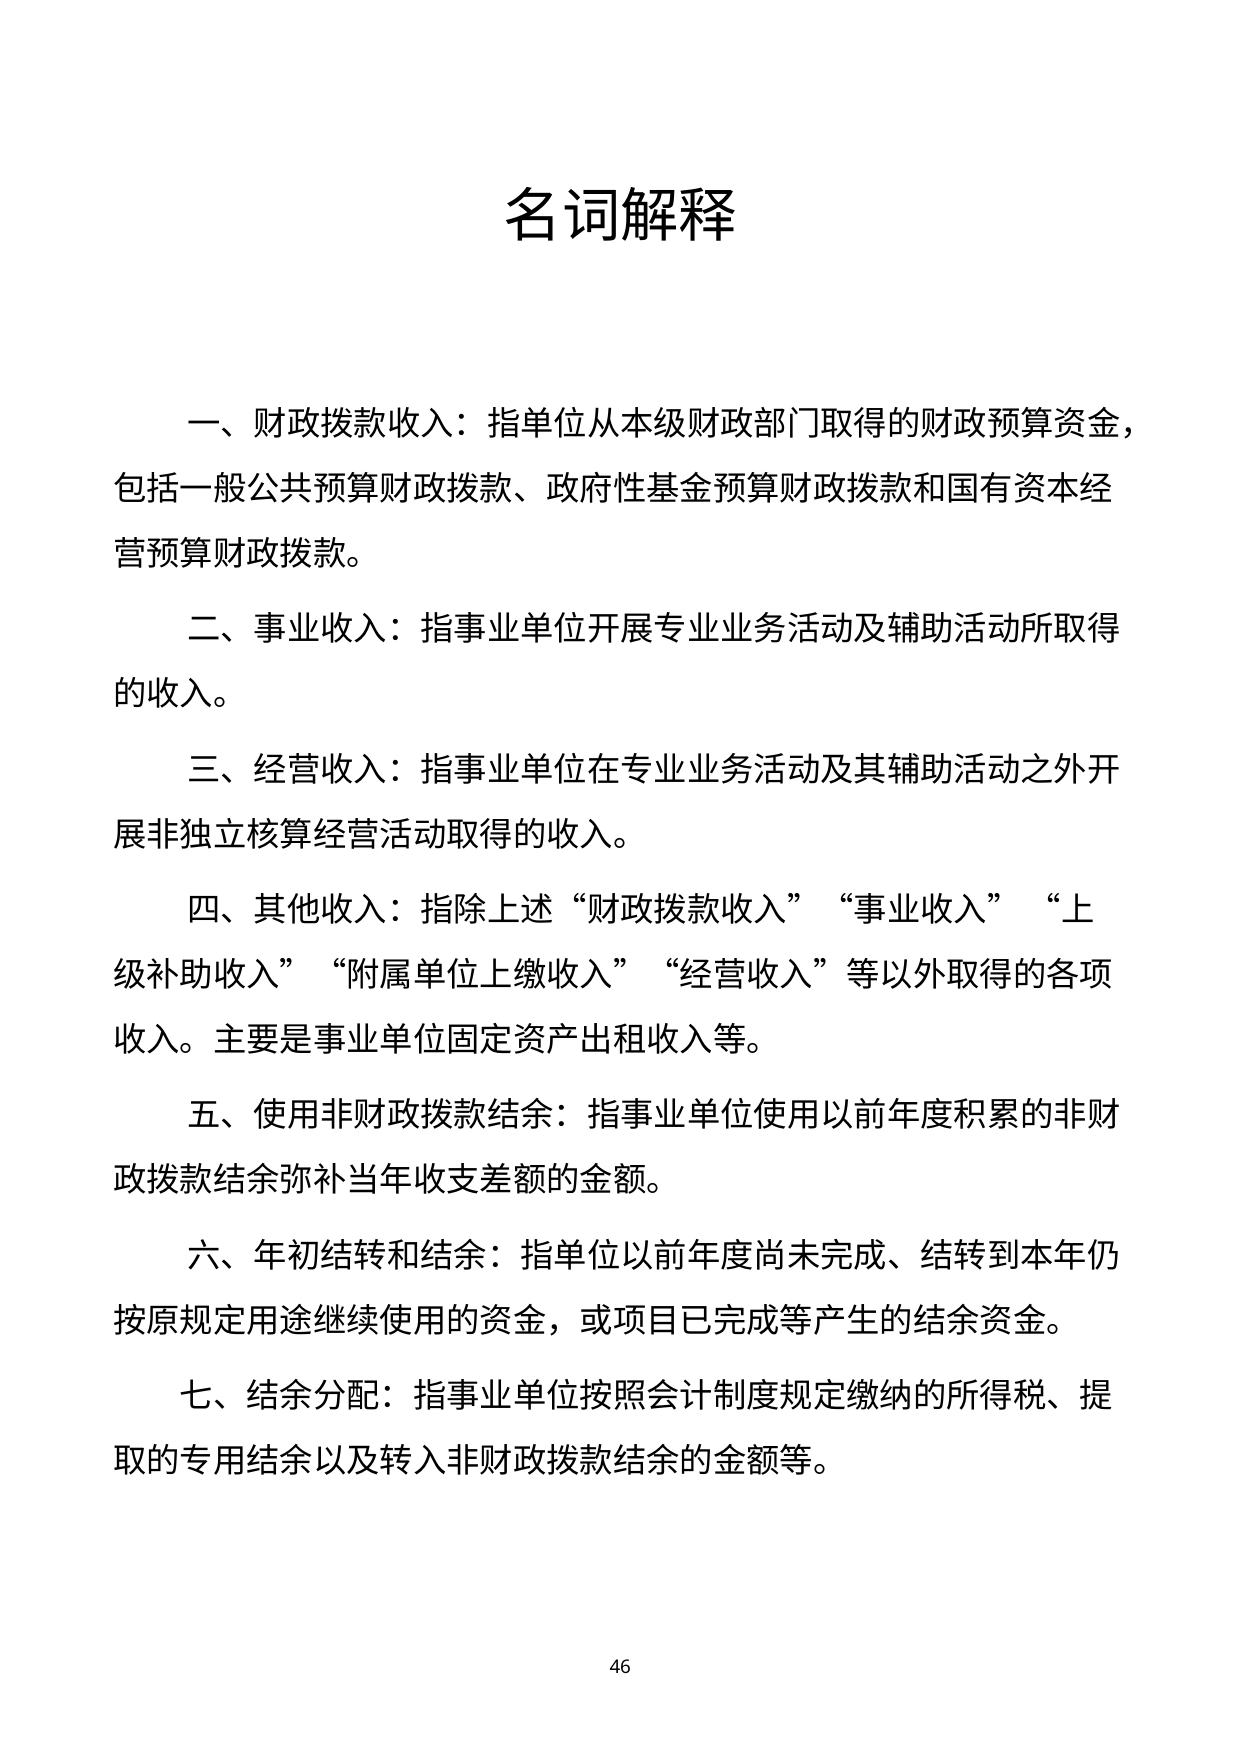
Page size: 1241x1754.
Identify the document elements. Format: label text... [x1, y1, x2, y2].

text 名词解释 [113, 162, 1127, 259]
text 一、财政拨款收入：指单位从本级财政部门取得的财政预算资金，包括一般公共预算财政拨款、政府性基金预算财政拨款和国有资本经营预算财政拨款。 [113, 388, 1127, 583]
text 七、结余分配：指事业单位按照会计制度规定缴纳的所得税、提取的专用结余以及转入非财政拨款结余的金额等。 [113, 1361, 1127, 1491]
text 六、年初结转和结余：指单位以前年度尚未完成、结转到本年仍按原规定用途继续使用的资金，或项目已完成等产生的结余资金。 [113, 1220, 1127, 1350]
text 二、事业收入：指事业单位开展专业业务活动及辅助活动所取得的收入。 [113, 594, 1127, 724]
text 三、经营收入：指事业单位在专业业务活动及其辅助活动之外开展非独立核算经营活动取得的收入。 [113, 734, 1127, 864]
text 五、使用非财政拨款结余：指事业单位使用以前年度积累的非财政拨款结余弥补当年收支差额的金额。 [113, 1080, 1127, 1210]
text 四、其他收入：指除上述“财政拨款收入”“事业收入” “上级补助收入”“附属单位上缴收入”“经营收入”等以外取得的各项收入。主要是事业单位固定资产出租收入等。 [113, 874, 1127, 1069]
